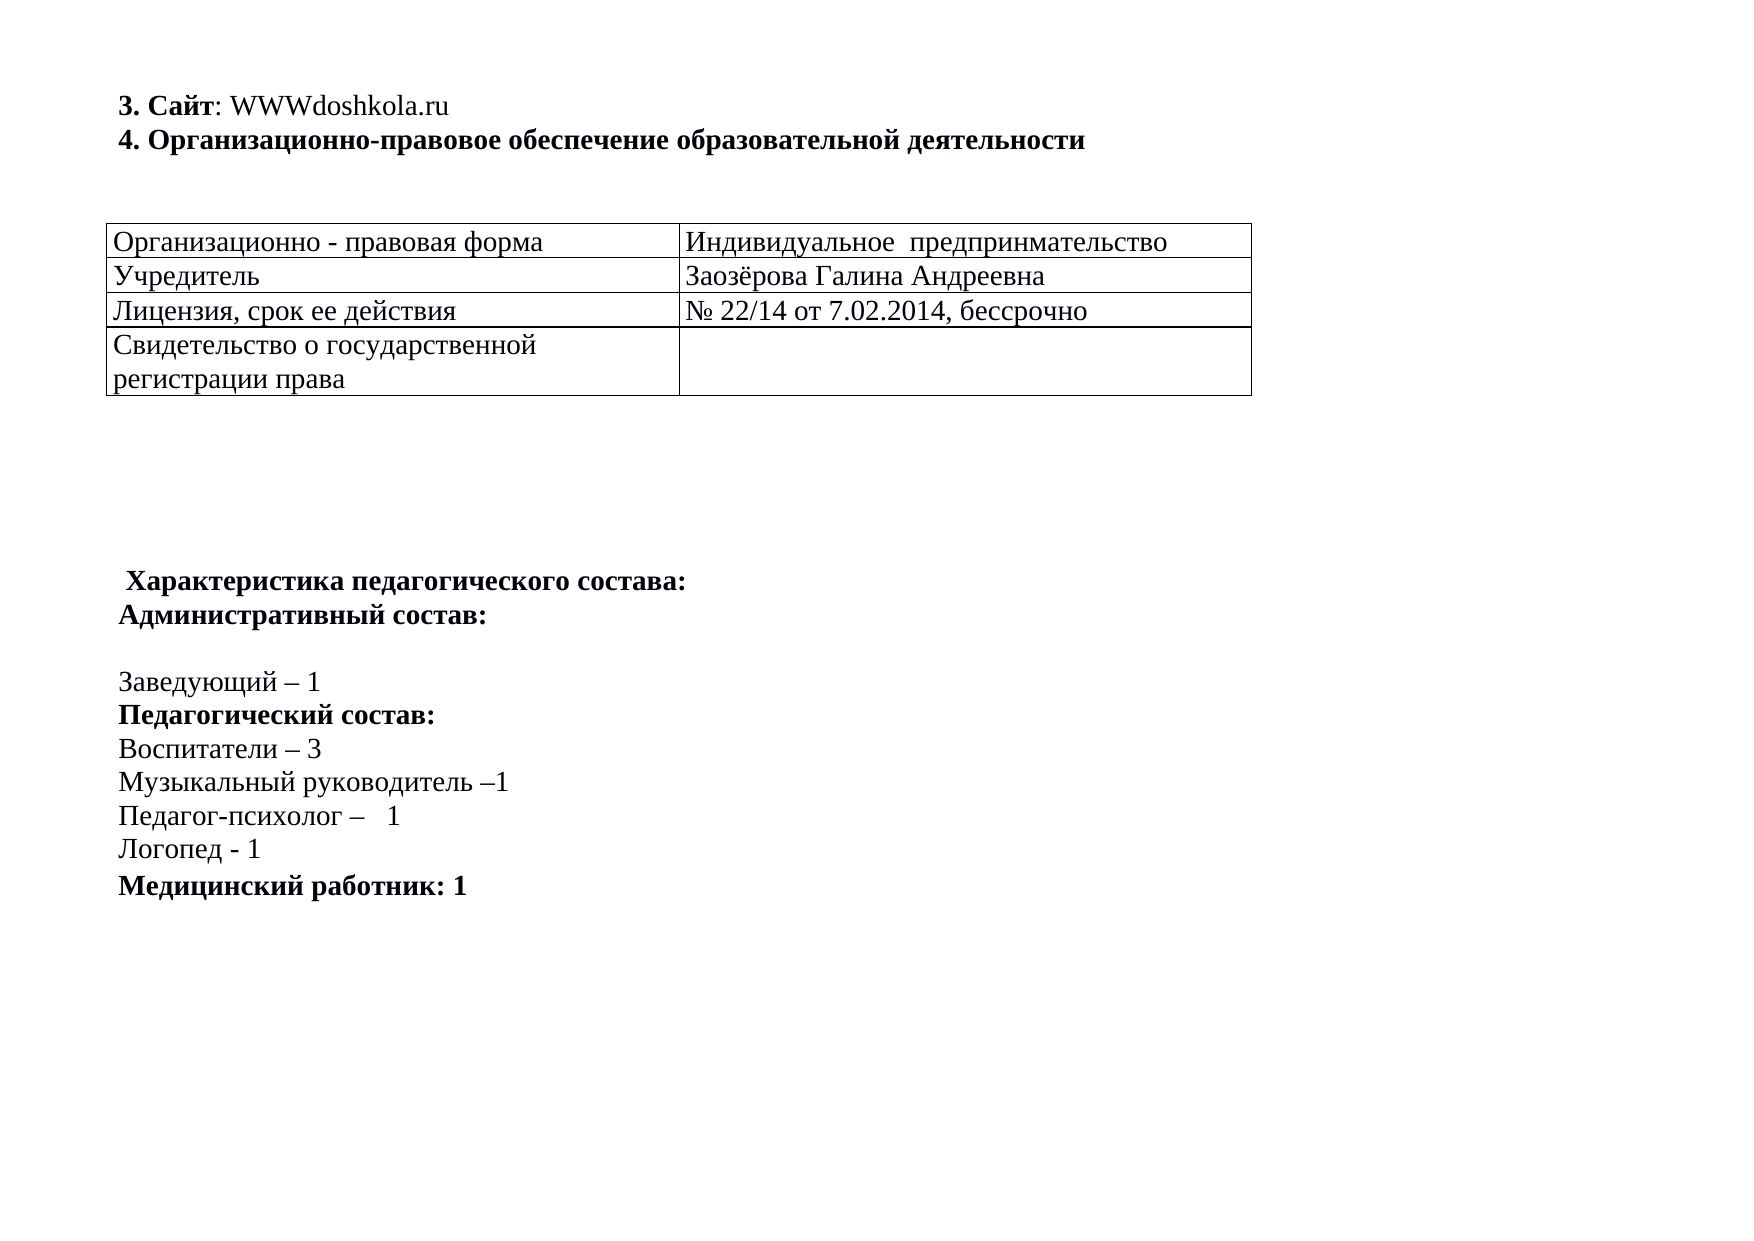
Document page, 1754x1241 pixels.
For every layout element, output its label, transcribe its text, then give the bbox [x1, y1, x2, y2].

table_cell Учредитель [107, 258, 679, 292]
table_cell Заозёрова Галина Андреевна [680, 258, 1251, 292]
text Педагогический состав: [118, 697, 1636, 731]
text Заведующий – 1 [118, 664, 1636, 697]
table_cell № 22/14 от 7.02.2014, бессрочно [680, 293, 1251, 326]
text Воспитатели – 3 [118, 731, 1636, 764]
text Логопед - 1 [118, 832, 1636, 865]
text Педагог-психолог – 1 [118, 798, 1636, 832]
text Музыкальный руководитель –1 [118, 764, 1636, 798]
text Административный состав: [118, 597, 1636, 630]
text Характеристика педагогического состава: [118, 563, 1636, 597]
table_cell Свидетельство о государственной регистрации права [107, 328, 679, 394]
table_cell Лицензия, срок ее действия [107, 293, 679, 326]
text Медицинский работник: 1 [118, 868, 1636, 902]
table_header Организационно - правовая форма [107, 224, 679, 257]
text 4. Организационно-правовое обеспечение образовательной деятельности [118, 122, 1636, 156]
table_cell [680, 328, 1251, 394]
text 3. Сайт: WWWdoshkola.ru [118, 88, 1636, 122]
table_header Индивидуальное предпринмательство [680, 224, 1251, 257]
